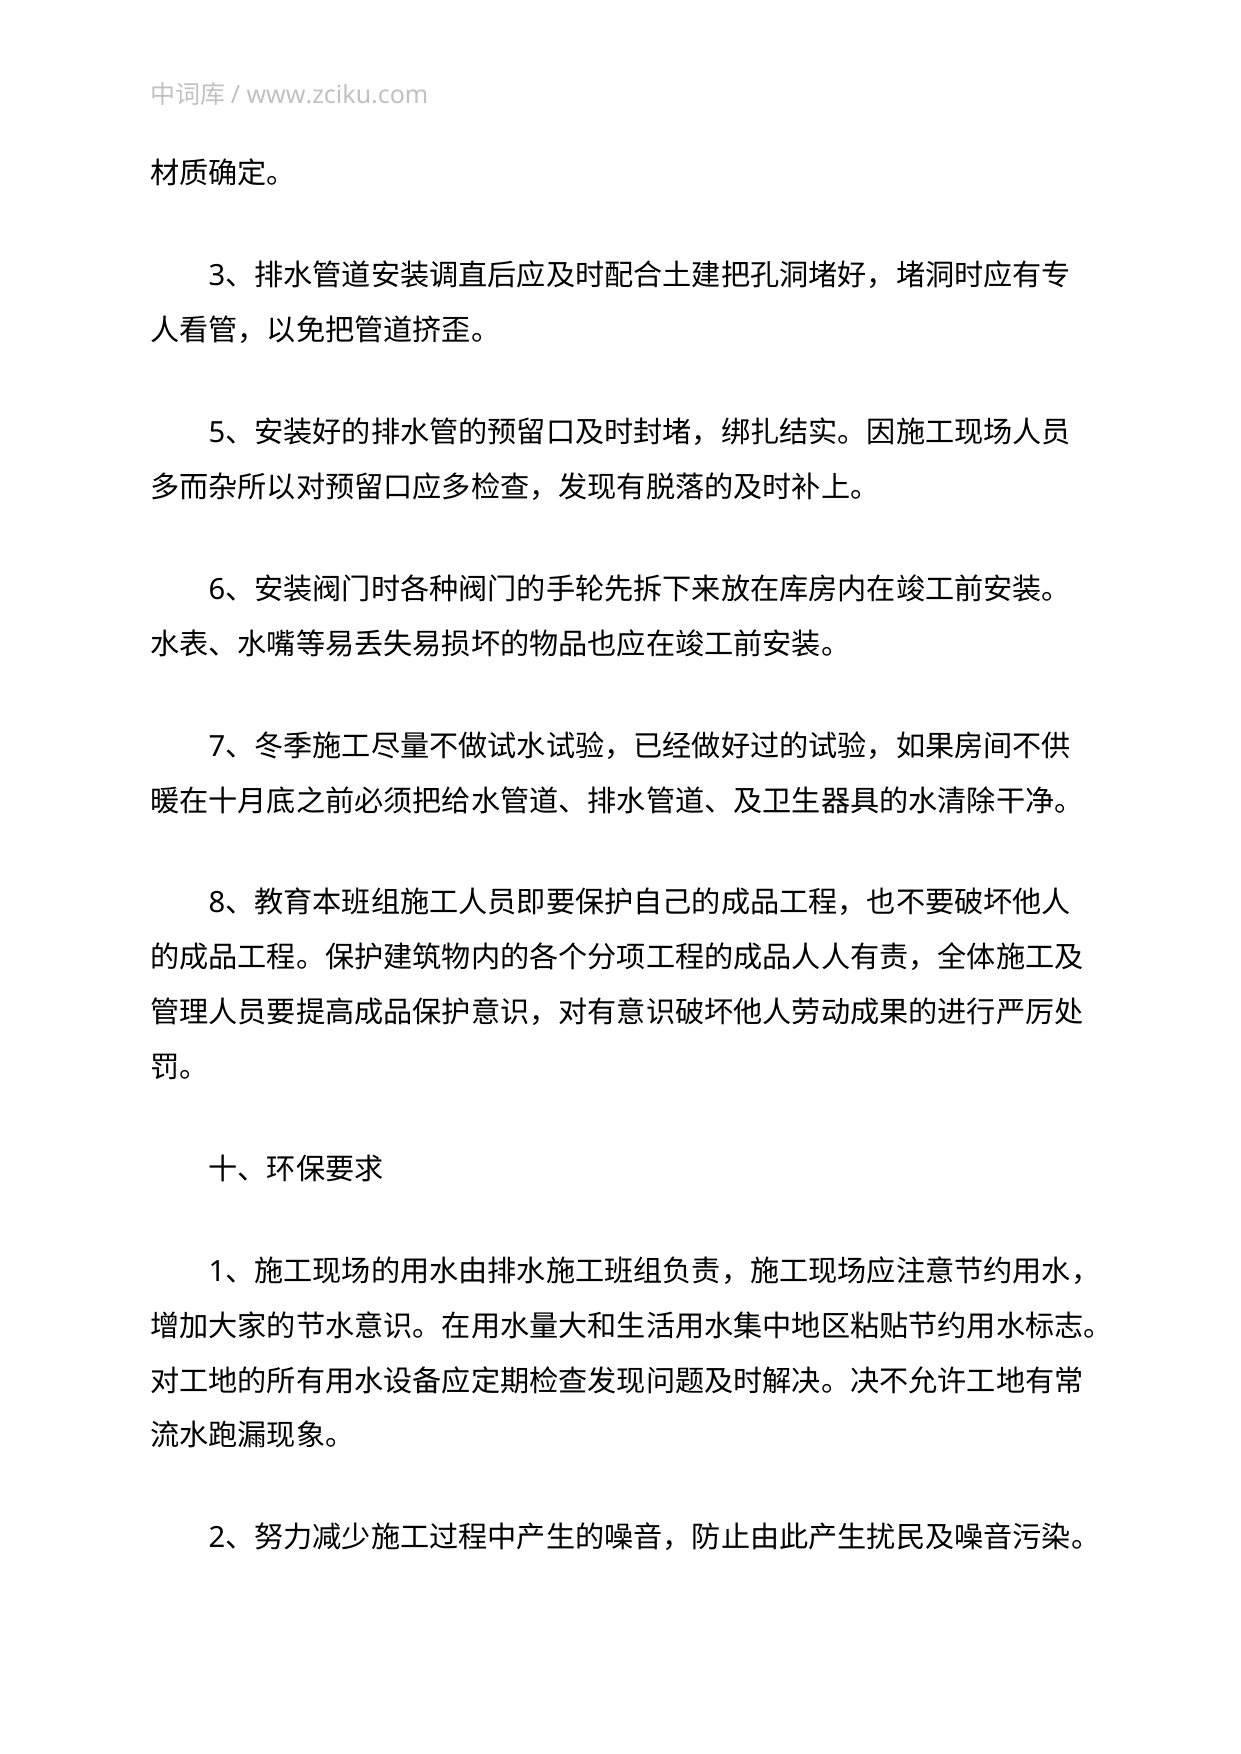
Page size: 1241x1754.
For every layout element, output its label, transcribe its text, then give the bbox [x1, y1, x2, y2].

text 6、安装阀门时各种阀门的手轮先拆下来放在库房内在竣工前安装。水表、水嘴等易丢失易损坏的物品也应在竣工前安装。 [150, 565, 1090, 663]
text 1、施工现场的用水由排水施工班组负责，施工现场应注意节约用水，增加大家的节水意识。在用水量大和生活用水集中地区粘贴节约用水标志。对工地的所有用水设备应定期检查发现问题及时解决。决不允许工地有常流水跑漏现象。 [150, 1247, 1090, 1454]
text 2、努力减少施工过程中产生的噪音，防止由此产生扰民及噪音污染。 [150, 1514, 1090, 1556]
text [150, 150, 1090, 192]
text 5、安装好的排水管的预留口及时封堵，绑扎结实。因施工现场人员多而杂所以对预留口应多检查，发现有脱落的及时补上。 [150, 408, 1090, 506]
text 7、冬季施工尽量不做试水试验，已经做好过的试验，如果房间不供暖在十月底之前必须把给水管道、排水管道、及卫生器具的水清除干净。 [150, 722, 1090, 819]
text 8、教育本班组施工人员即要保护自己的成品工程，也不要破坏他人的成品工程。保护建筑物内的各个分项工程的成品人人有责，全体施工及管理人员要提高成品保护意识，对有意识破坏他人劳动成果的进行严厉处罚。 [150, 879, 1090, 1086]
text 3、排水管道安装调直后应及时配合土建把孔洞堵好，堵洞时应有专人看管，以免把管道挤歪。 [150, 252, 1090, 349]
text 十、环保要求 [150, 1145, 1090, 1188]
